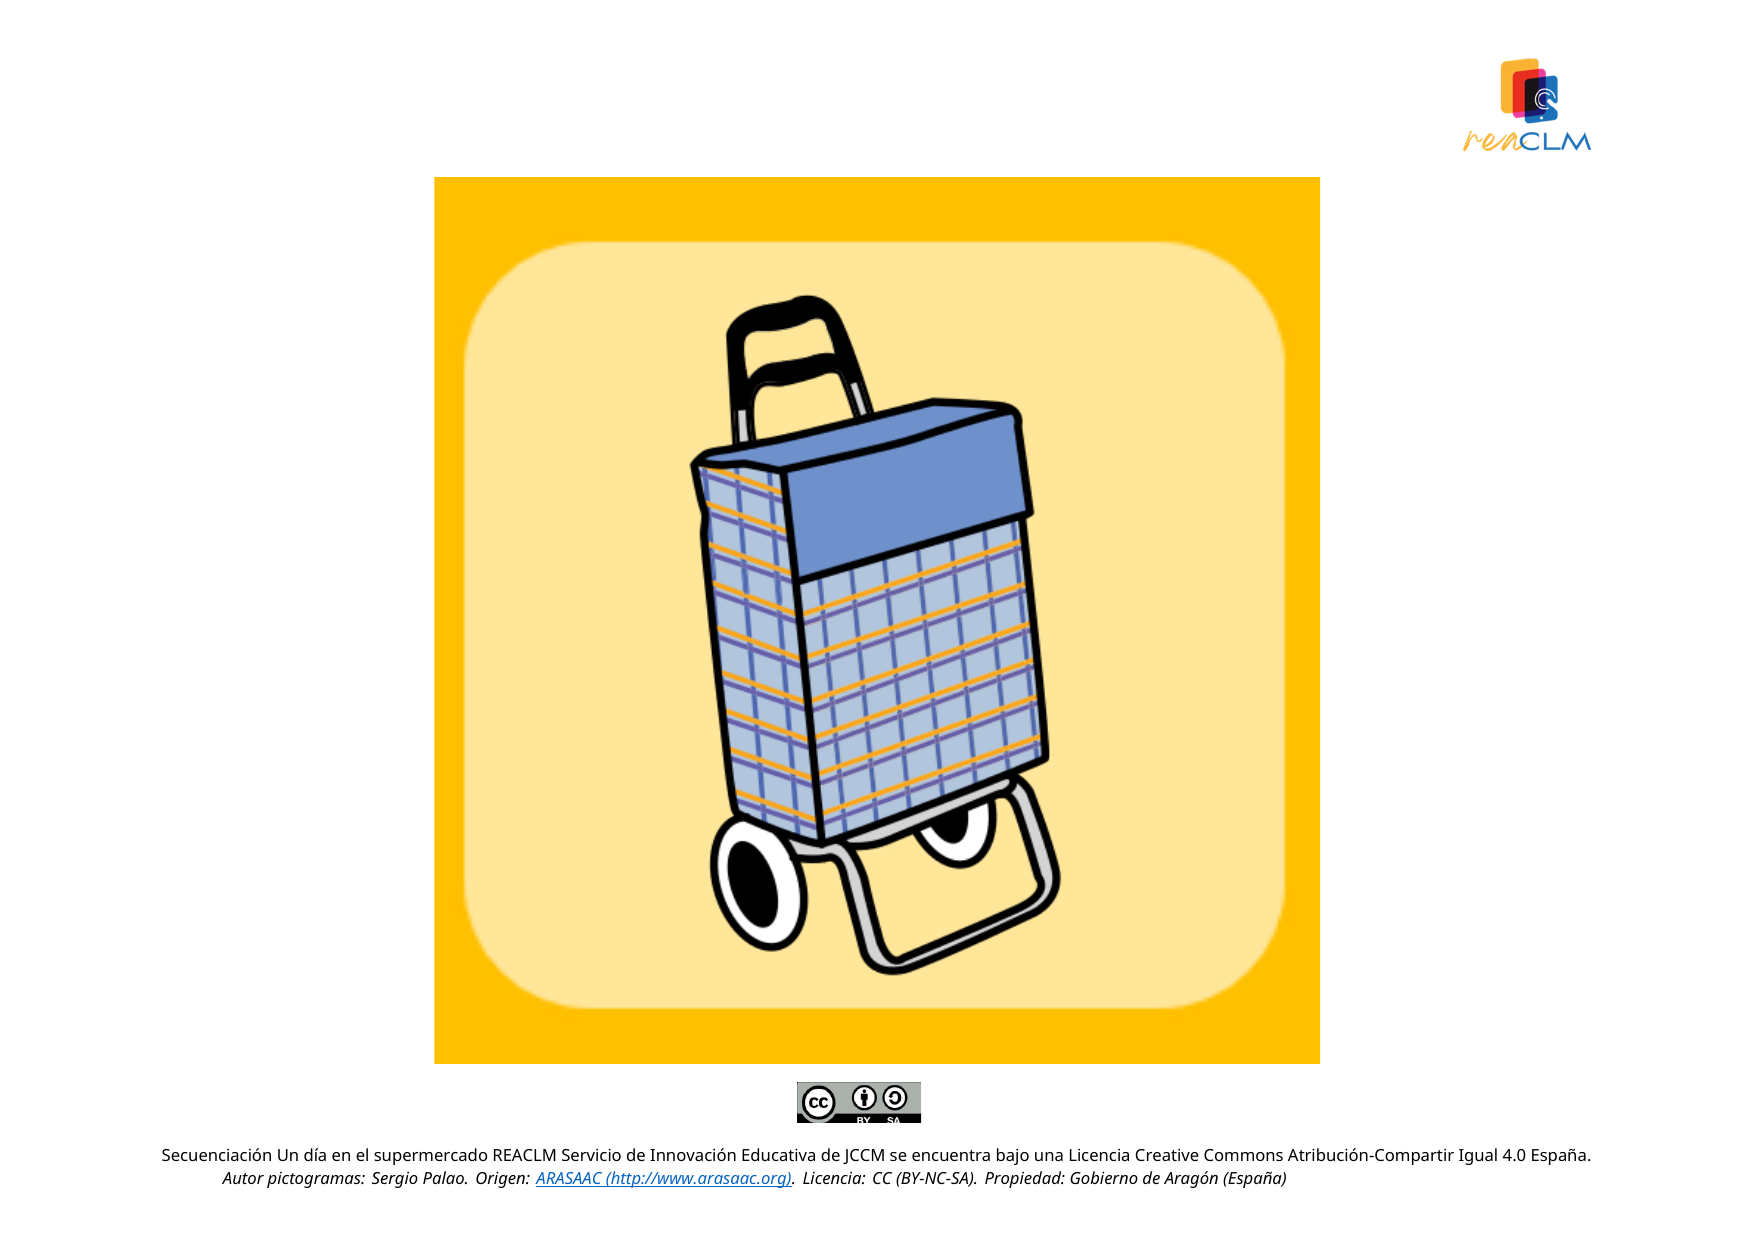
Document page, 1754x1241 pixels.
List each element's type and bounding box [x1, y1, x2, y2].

picture [796, 1082, 921, 1123]
picture [434, 177, 1321, 1064]
picture [1447, 35, 1607, 155]
